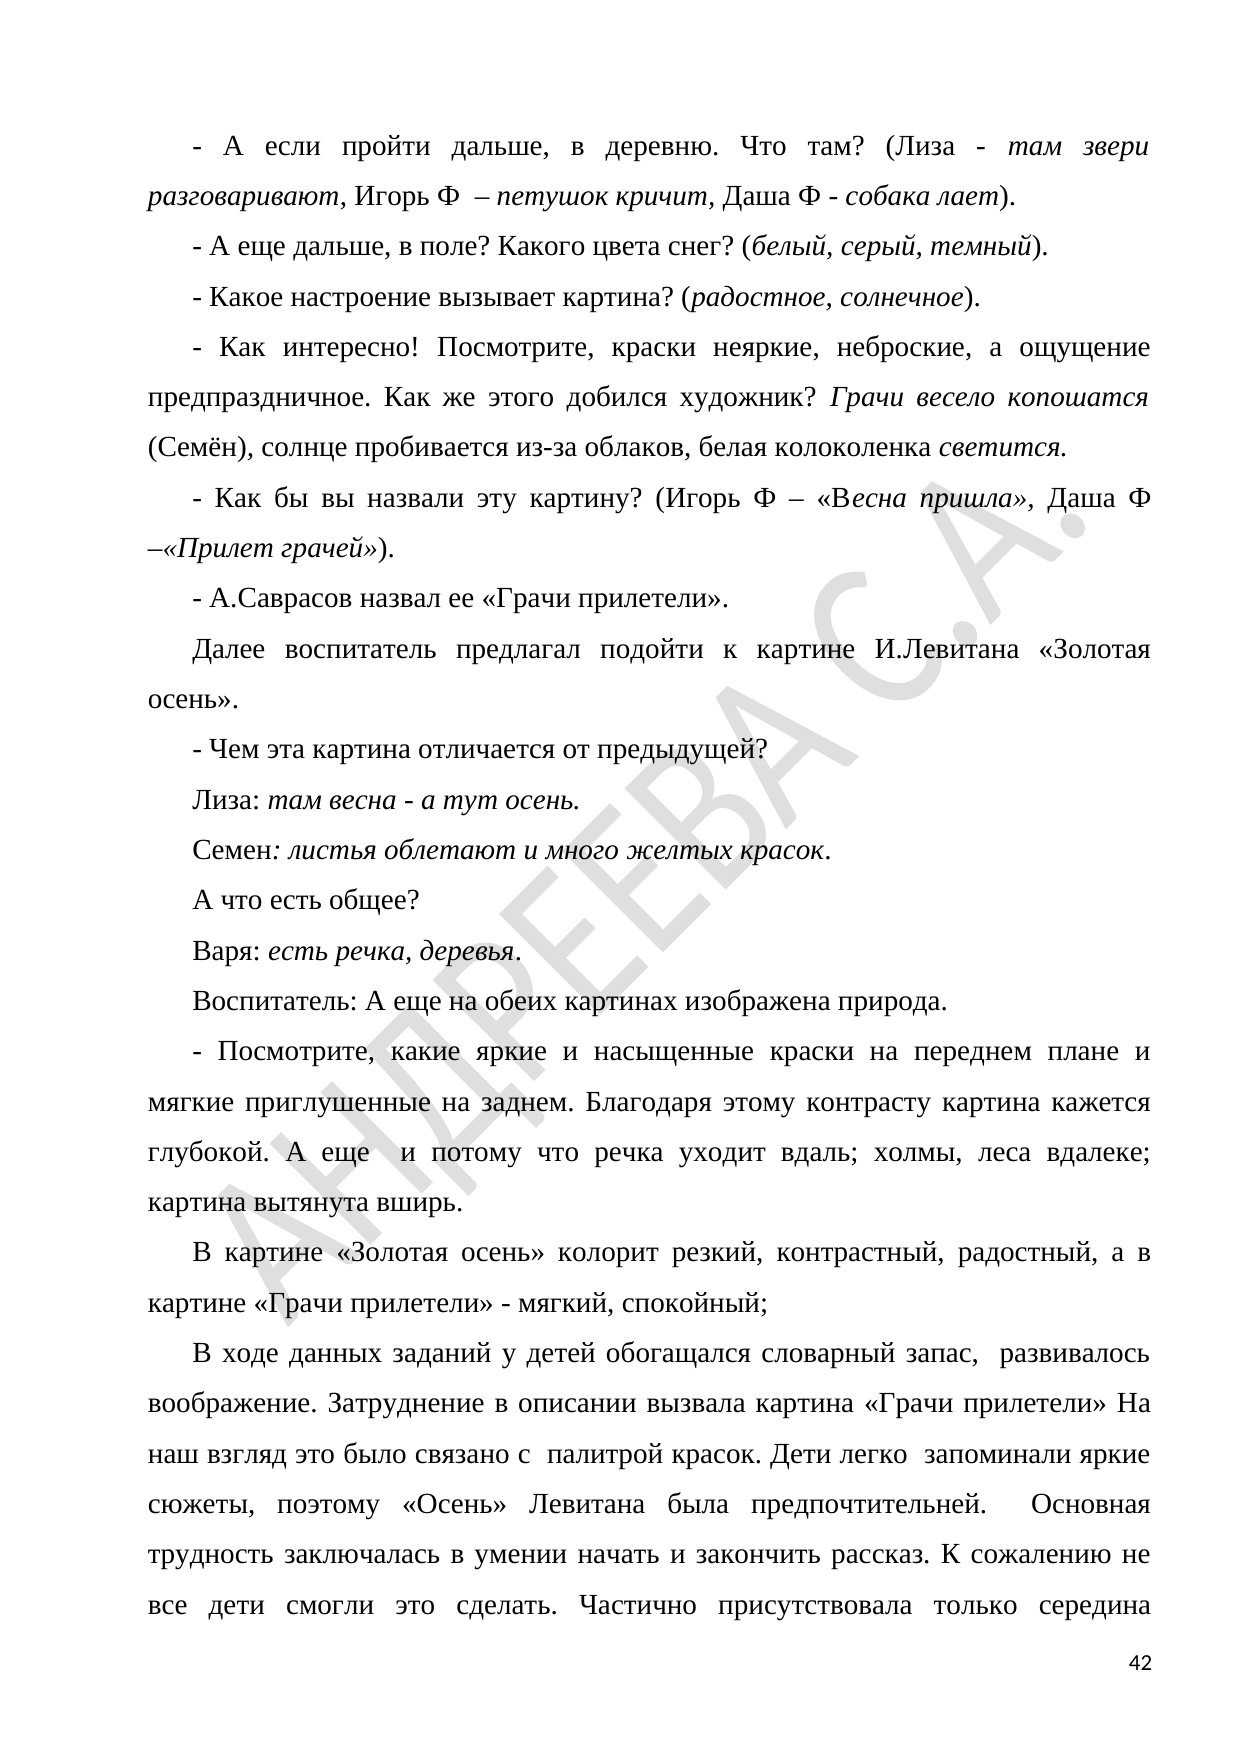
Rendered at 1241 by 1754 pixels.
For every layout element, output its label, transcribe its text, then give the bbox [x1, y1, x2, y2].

text Лиза: там весна - а тут осень. [148, 782, 1152, 815]
text - А.Саврасов назвал ее «Грачи прилетели». [148, 581, 1152, 614]
text - Посмотрите, какие яркие и насыщенные краски на переднем плане и мягкие приглушенные на заднем. Благодаря этому контрасту картина кажется глубокой. А еще и потому что речка уходит вдаль; холмы, леса вдалеке; картина вытянута вширь. [148, 1033, 1152, 1218]
text Варя: есть речка, деревья. [148, 933, 1152, 966]
text - Как бы вы назвали эту картину? (Игорь Ф – «Весна пришла», Даша Ф –«Прилет грачей»). [148, 480, 1152, 564]
text - Какое настроение вызывает картина? (радостное, солнечное). [148, 279, 1152, 312]
text В картине «Золотая осень» колорит резкий, контрастный, радостный, а в картине «Грачи прилетели» - мягкий, спокойный; [148, 1234, 1152, 1318]
text Воспитатель: А еще на обеих картинах изображена природа. [148, 983, 1152, 1017]
text - А если пройти дальше, в деревню. Что там? (Лиза - там звери разговаривают, Игорь Ф – петушок кричит, Даша Ф - собака лает). [148, 128, 1152, 212]
text Далее воспитатель предлагал подойти к картине И.Левитана «Золотая осень». [148, 631, 1152, 715]
text - Чем эта картина отличается от предыдущей? [148, 731, 1152, 765]
text - А еще дальше, в поле? Какого цвета снег? (белый, серый, темный). [148, 228, 1152, 262]
text - Как интересно! Посмотрите, краски неяркие, неброские, а ощущение предпраздничное. Как же этого добился художник? Грачи весело копошатся (Семён), солнце пробивается из-за облаков, белая колоколенка светится. [148, 329, 1152, 463]
text А что есть общее? [148, 882, 1152, 916]
text Семен: листья облетают и много желтых красок. [148, 832, 1152, 866]
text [148, 1335, 1152, 1620]
